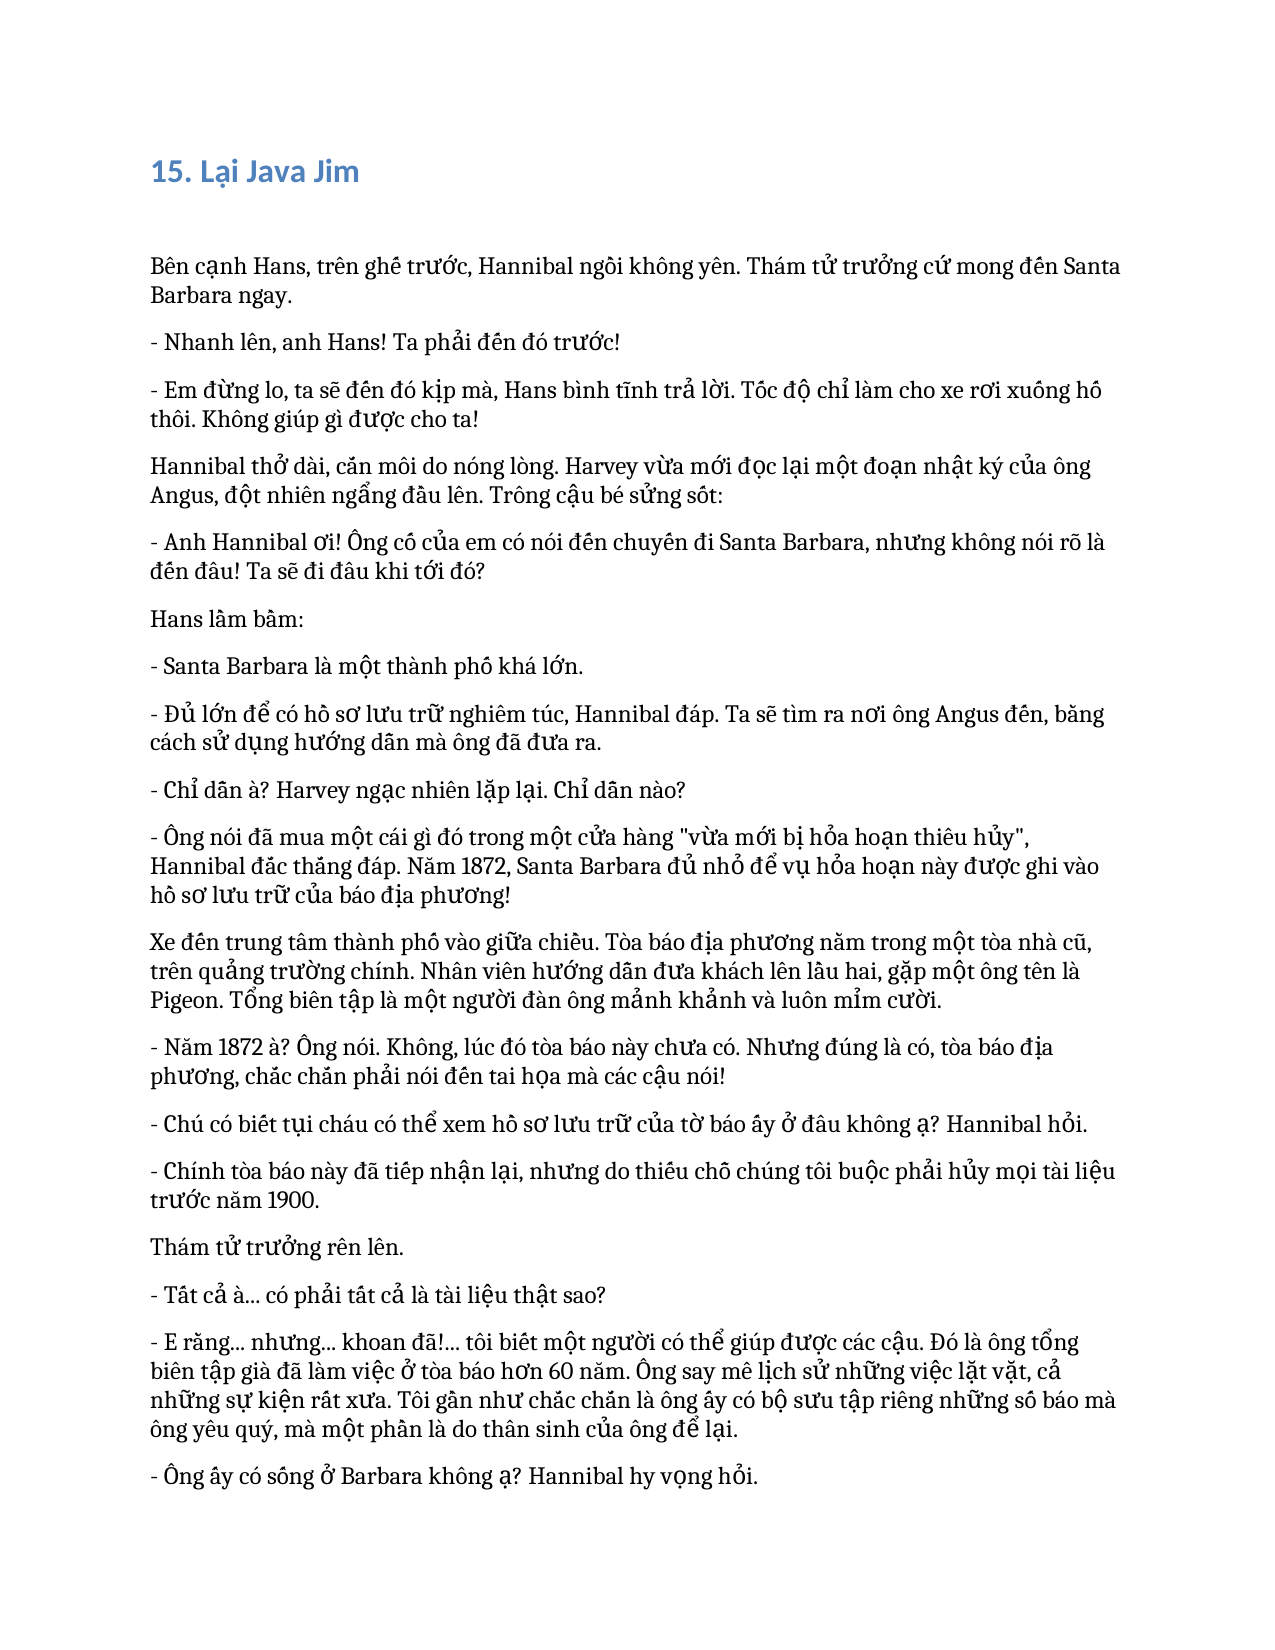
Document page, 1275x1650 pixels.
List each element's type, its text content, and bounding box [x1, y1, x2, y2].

text Hans lầm bầm: [150, 604, 1125, 633]
text - Đủ lớn để có hồ sơ lưu trữ nghiêm túc, Hannibal đáp. Ta sẽ tìm ra nơi ông Angus đến, bằng cách sử dụng hướng dẫn mà ông đã đưa ra. [150, 699, 1125, 757]
text Bên cạnh Hans, trên ghế trước, Hannibal ngồi không yên. Thám tử trưởng cứ mong đến Santa Barbara ngay. [150, 194, 1125, 309]
text Xe đến trung tâm thành phố vào giữa chiều. Tòa báo địa phương nằm trong một tòa nhà cũ, trên quảng trường chính. Nhân viên hướng dẫn đưa khách lên lầu hai, gặp một ông tên là Pigeon. Tổng biên tập là một người đàn ông mảnh khảnh và luôn mỉm cười. [150, 928, 1125, 1014]
text - Tất cả à... có phải tất cả là tài liệu thật sao? [150, 1281, 1125, 1309]
text - Nhanh lên, anh Hans! Ta phải đến đó trước! [150, 328, 1125, 357]
text - Ông ấy có sống ở Barbara không ạ? Hannibal hy vọng hỏi. [150, 1462, 1125, 1491]
text - Santa Barbara là một thành phố khá lớn. [150, 652, 1125, 681]
text - Chỉ dẫn à? Harvey ngạc nhiên lặp lại. Chỉ dẫn nào? [150, 776, 1125, 804]
text - E rằng... nhưng... khoan đã!... tôi biết một người có thể giúp được các cậu. Đó là ông tổng biên tập già đã làm việc ở tòa báo hơn 60 năm. Ông say mê lịch sử những việc lặt vặt, cả những sự kiện rất xưa. Tôi gần như chắc chắn là ông ấy có bộ sưu tập riêng những số báo mà ông yêu quý, mà một phần là do thân sinh của ông để lại. [150, 1328, 1125, 1443]
subtitle 15. Lại Java Jim [150, 150, 1125, 191]
text Thám tử trưởng rên lên. [150, 1233, 1125, 1262]
text - Năm 1872 à? Ông nói. Không, lúc đó tòa báo này chưa có. Nhưng đúng là có, tòa báo địa phương, chắc chắn phải nói đến tai họa mà các cậu nói! [150, 1033, 1125, 1091]
text - Chú có biết tụi cháu có thể xem hồ sơ lưu trữ của tờ báo ấy ở đâu không ạ? Hannibal hỏi. [150, 1109, 1125, 1138]
text - Chính tòa báo này đã tiếp nhận lại, nhưng do thiếu chỗ chúng tôi buộc phải hủy mọi tài liệu trước năm 1900. [150, 1157, 1125, 1214]
text Hannibal thở dài, cắn môi do nóng lòng. Harvey vừa mới đọc lại một đoạn nhật ký của ông Angus, đột nhiên ngẩng đầu lên. Trông cậu bé sửng sốt: [150, 452, 1125, 509]
text - Ông nói đã mua một cái gì đó trong một cửa hàng "vừa mới bị hỏa hoạn thiêu hủy", Hannibal đắc thắng đáp. Năm 1872, Santa Barbara đủ nhỏ để vụ hỏa hoạn này được ghi vào hồ sơ lưu trữ của báo địa phương! [150, 823, 1125, 909]
text - Em đừng lo, ta sẽ đến đó kịp mà, Hans bình tĩnh trả lời. Tốc độ chỉ làm cho xe rơi xuống hố thôi. Không giúp gì được cho ta! [150, 376, 1125, 433]
text - Anh Hannibal ơi! Ông cố của em có nói đến chuyến đi Santa Barbara, nhưng không nói rõ là đến đâu! Ta sẽ đi đâu khi tới đó? [150, 528, 1125, 586]
